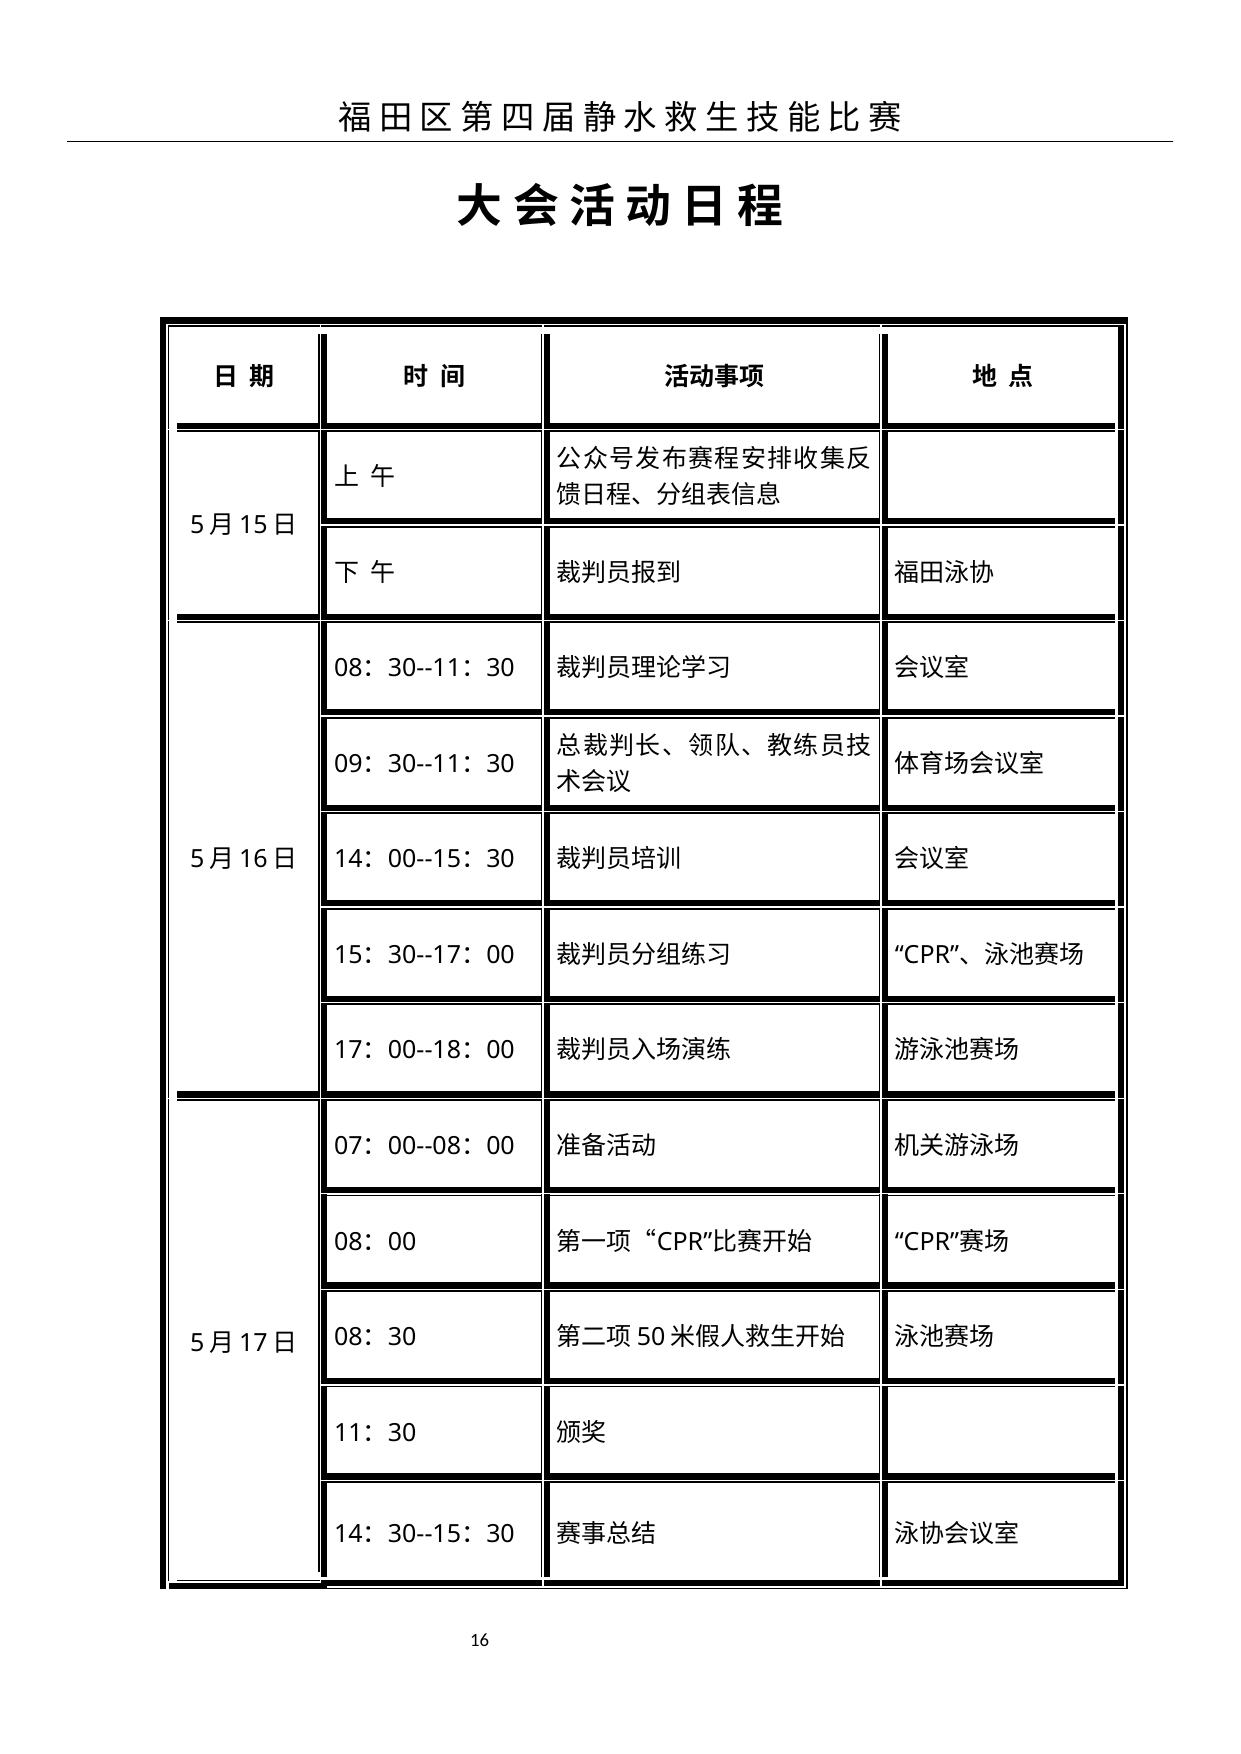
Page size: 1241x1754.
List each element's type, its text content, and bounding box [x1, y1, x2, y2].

table_cell 08：30 [327, 1292, 541, 1378]
table_cell 17：00--18：00 [327, 1005, 541, 1091]
table_cell 裁判员分组练习 [550, 910, 879, 996]
table_cell 07：00--08：00 [327, 1101, 541, 1187]
table_cell 11：30 [327, 1387, 541, 1473]
table_header 时 间 [323, 324, 545, 422]
table_cell 第一项“CPR”比赛开始 [550, 1196, 879, 1282]
table_cell 裁判员入场演练 [550, 1005, 879, 1091]
table_cell 5月16日 [166, 614, 323, 1091]
table_cell 赛事总结 [545, 1473, 883, 1580]
table_header 日 期 [166, 324, 323, 422]
table_cell 下 午 [327, 528, 541, 613]
table_cell “CPR”、泳池赛场 [883, 900, 1123, 996]
table_cell 泳协会议室 [883, 1473, 1123, 1580]
table_cell 15：30--17：00 [327, 910, 541, 996]
table_cell “CPR”赛场 [883, 1187, 1123, 1282]
table_cell 裁判员报到 [550, 528, 879, 613]
table_cell 08：30--11：30 [327, 623, 541, 709]
table_cell 14：00--15：30 [327, 814, 541, 900]
table_cell 上 午 [327, 432, 541, 518]
table_cell 第二项50米假人救生开始 [550, 1292, 879, 1378]
table_cell 裁判员理论学习 [550, 623, 879, 709]
table_cell 泳池赛场 [883, 1282, 1123, 1378]
table_cell 准备活动 [550, 1101, 879, 1187]
table_cell 总裁判长、领队、教练员技术会议 [550, 719, 879, 804]
table_cell [883, 1378, 1123, 1473]
table_cell 体育场会议室 [883, 709, 1123, 804]
table_cell 颁奖 [550, 1387, 879, 1473]
table_cell 14：30--15：30 [323, 1473, 545, 1580]
table_cell 会议室 [883, 614, 1123, 709]
table_cell 公众号发布赛程安排收集反馈日程、分组表信息 [550, 432, 879, 518]
text 大 会 活 动 日 程 [75, 154, 1165, 251]
table_cell 08：00 [327, 1196, 541, 1282]
table_cell [883, 423, 1123, 518]
table_cell 福田泳协 [883, 518, 1123, 613]
table_cell 游泳池赛场 [883, 996, 1123, 1091]
table_cell 09：30--11：30 [327, 719, 541, 804]
table_header 活动事项 [545, 324, 883, 422]
table_header 地 点 [883, 327, 1118, 422]
table_cell 会议室 [883, 805, 1123, 900]
table_cell 机关游泳场 [883, 1091, 1123, 1187]
table_cell 5月15日 [166, 423, 323, 613]
table_cell 5月17日 [166, 1091, 323, 1580]
table_cell 裁判员培训 [550, 814, 879, 900]
